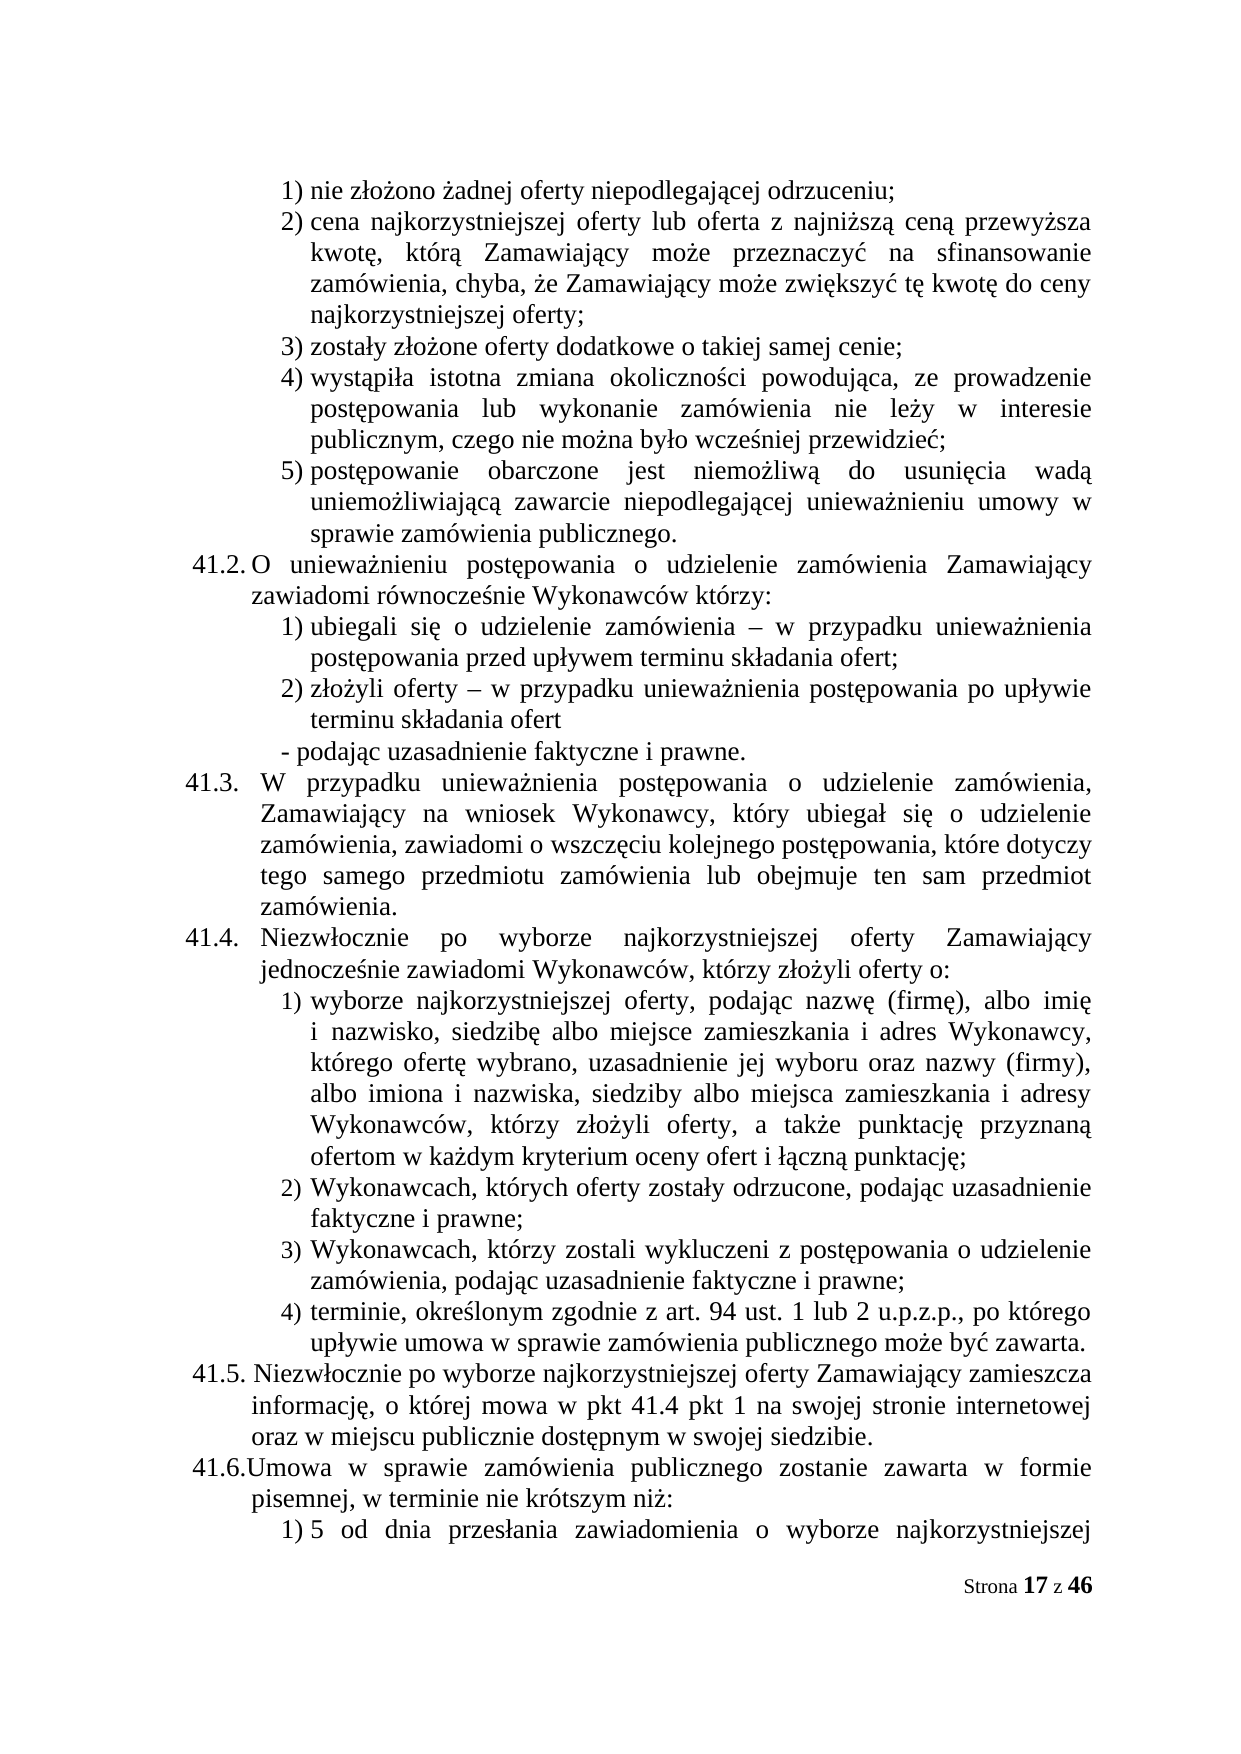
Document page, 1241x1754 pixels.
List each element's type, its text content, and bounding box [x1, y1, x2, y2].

list złożyli oferty – w przypadku unieważnienia postępowania po upływie terminu składania ofert [281, 672, 1092, 735]
list Wykonawcach, którzy zostali wykluczeni z postępowania o udzielenie zamówienia, podając uzasadnienie faktyczne i prawne; [281, 1233, 1092, 1295]
list W przypadku unieważnienia postępowania o udzielenie zamówienia, Zamawiający na wniosek Wykonawcy, który ubiegał się o udzielenie zamówienia, zawiadomi o wszczęciu kolejnego postępowania, które dotyczy tego samego przedmiotu zamówienia lub obejmuje ten sam przedmiot zamówienia. [185, 766, 1092, 922]
list Niezwłocznie po wyborze najkorzystniejszej oferty Zamawiający jednocześnie zawiadomi Wykonawców, którzy złożyli oferty o: [185, 922, 1092, 984]
list terminie, określonym zgodnie z art. 94 ust. 1 lub 2 u.p.z.p., po którego upływie umowa w sprawie zamówienia publicznego może być zawarta. [281, 1295, 1092, 1358]
list Wykonawcach, których oferty zostały odrzucone, podając uzasadnienie faktyczne i prawne; [281, 1171, 1092, 1233]
list cena najkorzystniejszej oferty lub oferta z najniższą ceną przewyższa kwotę, którą Zamawiający może przeznaczyć na sfinansowanie zamówienia, chyba, że Zamawiający może zwiększyć tę kwotę do ceny najkorzystniejszej oferty; [281, 205, 1092, 330]
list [281, 1513, 1092, 1544]
list O unieważnieniu postępowania o udzielenie zamówienia Zamawiający zawiadomi równocześnie Wykonawców którzy: [192, 548, 1092, 610]
list nie złożono żadnej oferty niepodlegającej odrzuceniu; [281, 174, 1092, 205]
list wystąpiła istotna zmiana okoliczności powodująca, ze prowadzenie postępowania lub wykonanie zamówienia nie leży w interesie publicznym, czego nie można było wcześniej przewidzieć; [281, 361, 1092, 454]
text 41.5. Niezwłocznie po wyborze najkorzystniejszej oferty Zamawiający zamieszcza informację, o której mowa w pkt 41.4 pkt 1 na swojej stronie internetowej oraz w miejscu publicznie dostępnym w swojej siedzibie. [192, 1358, 1092, 1451]
list ubiegali się o udzielenie zamówienia – w przypadku unieważnienia postępowania przed upływem terminu składania ofert; [281, 610, 1092, 672]
list zostały złożone oferty dodatkowe o takiej samej cenie; [281, 330, 1092, 361]
list postępowanie obarczone jest niemożliwą do usunięcia wadą uniemożliwiającą zawarcie niepodlegającej unieważnieniu umowy w sprawie zamówienia publicznego. [281, 454, 1092, 548]
text - podając uzasadnienie faktyczne i prawne. [281, 735, 1092, 766]
list wyborze najkorzystniejszej oferty, podając nazwę (firmę), albo imię i nazwisko, siedzibę albo miejsce zamieszkania i adres Wykonawcy, którego ofertę wybrano, uzasadnienie jej wyboru oraz nazwy (firmy), albo imiona i nazwiska, siedziby albo miejsca zamieszkania i adresy Wykonawców, którzy złożyli oferty, a także punktację przyznaną ofertom w każdym kryterium oceny ofert i łączną punktację; [281, 984, 1092, 1171]
text 41.6.Umowa w sprawie zamówienia publicznego zostanie zawarta w formie pisemnej, w terminie nie krótszym niż: [192, 1451, 1092, 1513]
